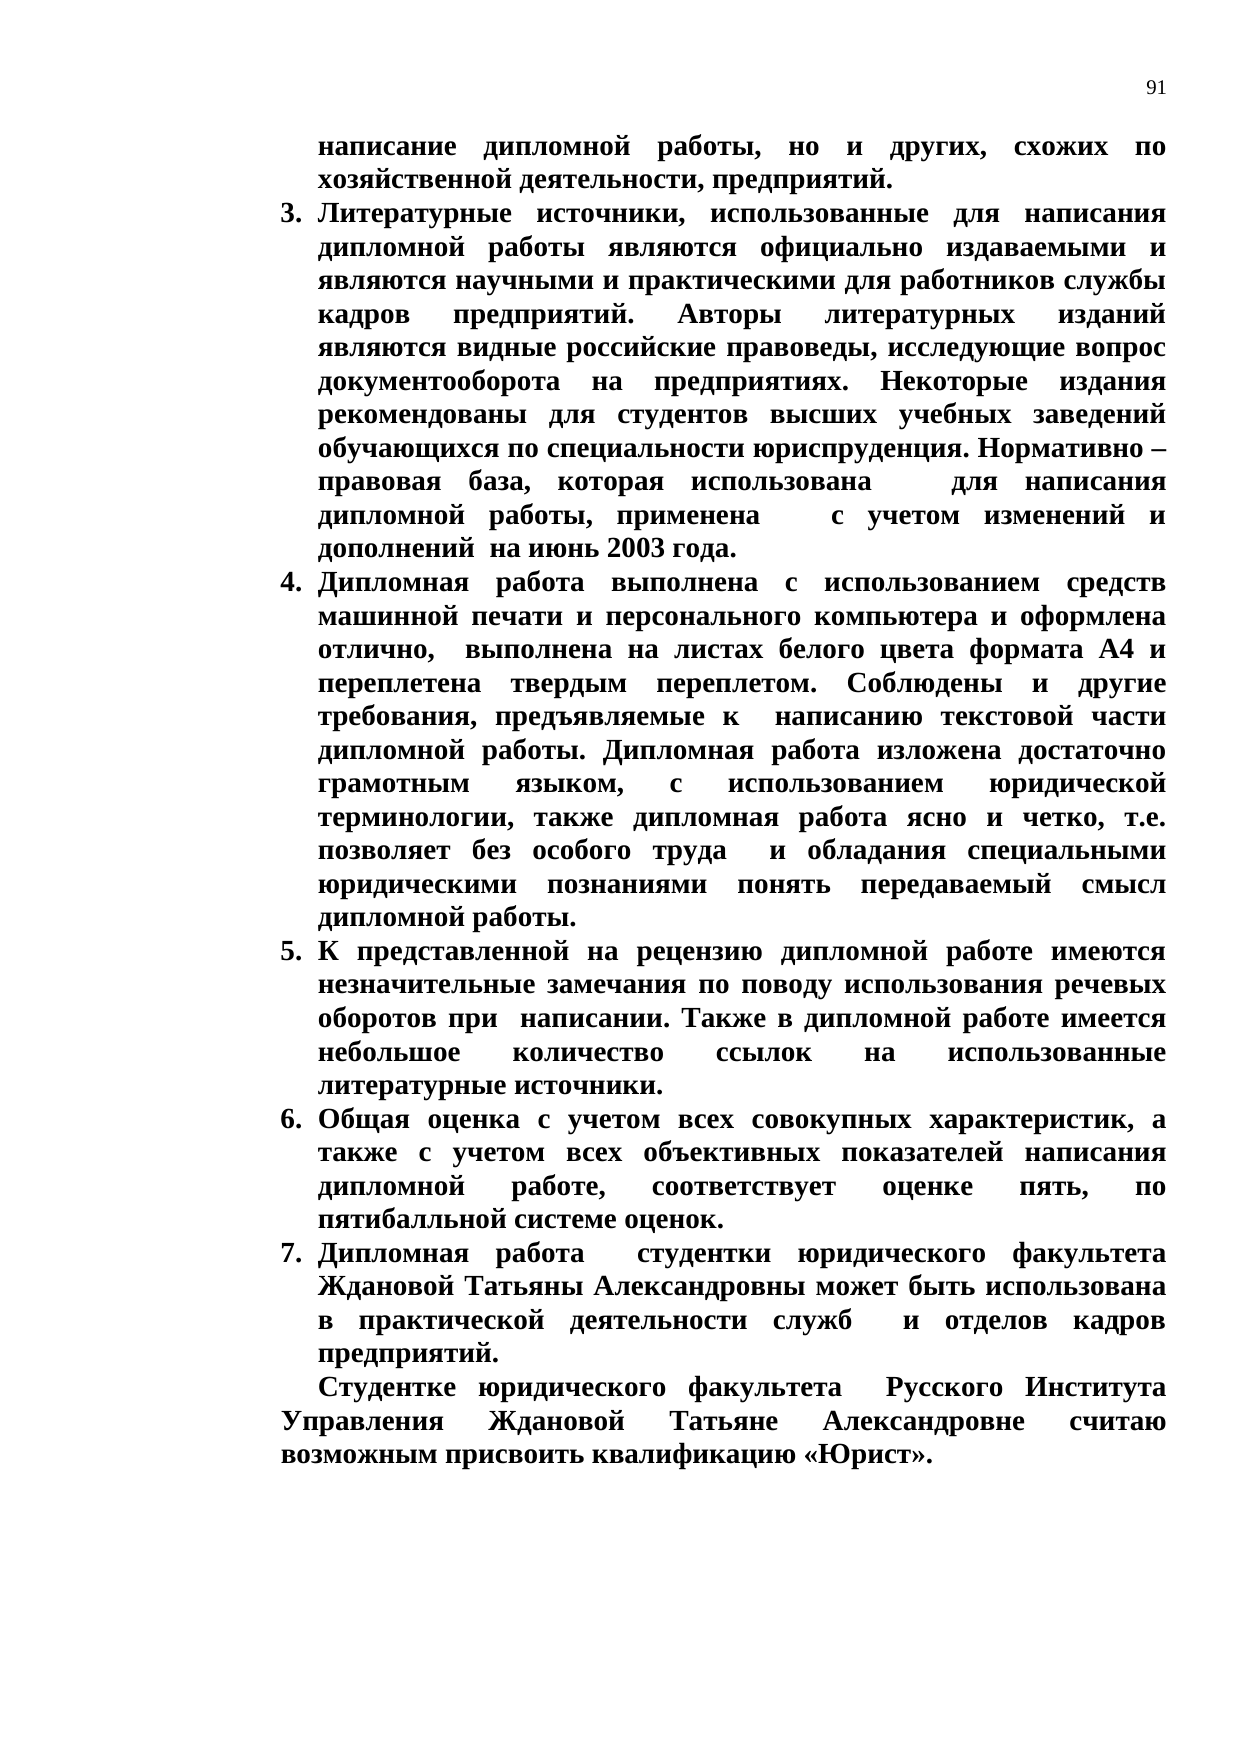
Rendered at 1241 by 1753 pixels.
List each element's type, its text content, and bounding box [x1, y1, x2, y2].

list К представленной на рецензию дипломной работе имеются незначительные замечания по поводу использования речевых оборотов при написании. Также в дипломной работе имеется небольшое количество ссылок на использованные литературные источники. [280, 933, 1167, 1101]
text Студентке юридического факультета Русского Института Управления Ждановой Татьяне Александровне считаю возможным присвоить квалификацию «Юрист». [281, 1369, 1167, 1470]
list Дипломная работа выполнена с использованием средств машинной печати и персонального компьютера и оформлена отлично, выполнена на листах белого цвета формата А4 и переплетена твердым переплетом. Соблюдены и другие требования, предъявляемые к написанию текстовой части дипломной работы. Дипломная работа изложена достаточно грамотным языком, с использованием юридической терминологии, также дипломная работа ясно и четко, т.е. позволяет без особого труда и обладания специальными юридическими познаниями понять передаваемый смысл дипломной работы. [280, 564, 1167, 933]
list Литературные источники, использованные для написания дипломной работы являются официально издаваемыми и являются научными и практическими для работников службы кадров предприятий. Авторы литературных изданий являются видные российские правоведы, исследующие вопрос документооборота на предприятиях. Некоторые издания рекомендованы для студентов высших учебных заведений обучающихся по специальности юриспруденция. Нормативно – правовая база, которая использована для написания дипломной работы, применена с учетом изменений и дополнений на июнь 2003 года. [280, 195, 1167, 564]
list Дипломная работа студентки юридического факультета Ждановой Татьяны Александровны может быть использована в практической деятельности служб и отделов кадров предприятий. [280, 1235, 1167, 1369]
list Общая оценка с учетом всех совокупных характеристик, а также с учетом всех объективных показателей написания дипломной работе, соответствует оценке пять, по пятибалльной системе оценок. [280, 1101, 1167, 1235]
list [280, 128, 1167, 195]
